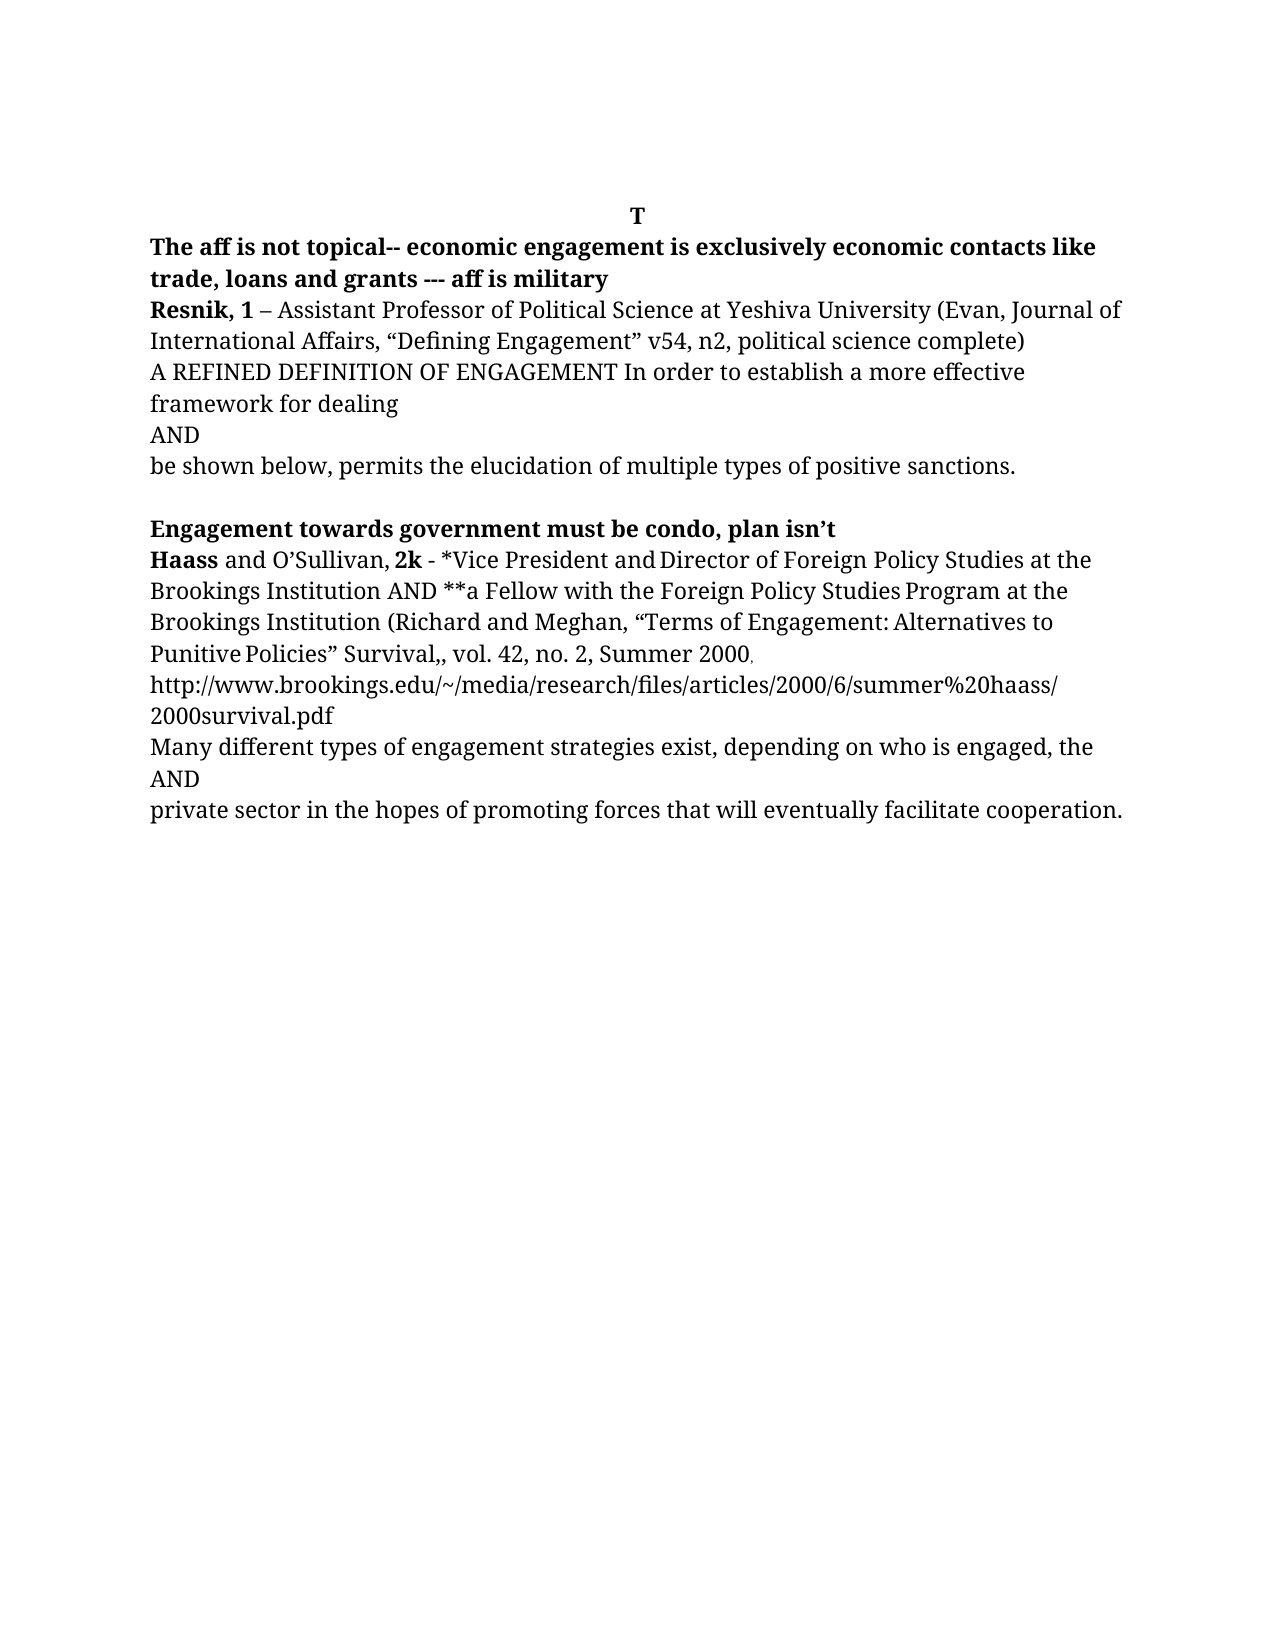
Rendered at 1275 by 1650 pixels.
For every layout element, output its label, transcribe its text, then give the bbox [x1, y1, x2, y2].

subtitle T [150, 200, 1125, 231]
text Engagement towards government must be condo, plan isn’t [150, 512, 1125, 544]
text AND [150, 419, 1125, 450]
text private sector in the hopes of promoting forces that will eventually facilitate cooperation. [150, 794, 1125, 825]
text The aff is not topical-- economic engagement is exclusively economic contacts like trade, loans and grants --- aff is military [150, 231, 1125, 294]
text Many different types of engagement strategies exist, depending on who is engaged, the [150, 731, 1125, 762]
text A REFINED DEFINITION OF ENGAGEMENT In order to establish a more effective framework for dealing [150, 356, 1125, 419]
text Haass and O’Sullivan, 2k - *Vice President and Director of Foreign Policy Studies at the Brookings Institution AND **a Fellow with the Foreign Policy Studies Program at the Brookings Institution (Richard and Meghan, “Terms of Engagement: Alternatives to Punitive Policies” Survival,, vol. 42, no. 2, Summer 2000, http://www.brookings.edu/~/media/research/files/articles/2000/6/summer%20haass/2000survival.pdf [150, 544, 1125, 731]
text AND [150, 762, 1125, 794]
text Resnik, 1 – Assistant Professor of Political Science at Yeshiva University (Evan, Journal of International Affairs, “Defining Engagement” v54, n2, political science complete) [150, 294, 1125, 356]
text be shown below, permits the elucidation of multiple types of positive sanctions. [150, 450, 1125, 481]
